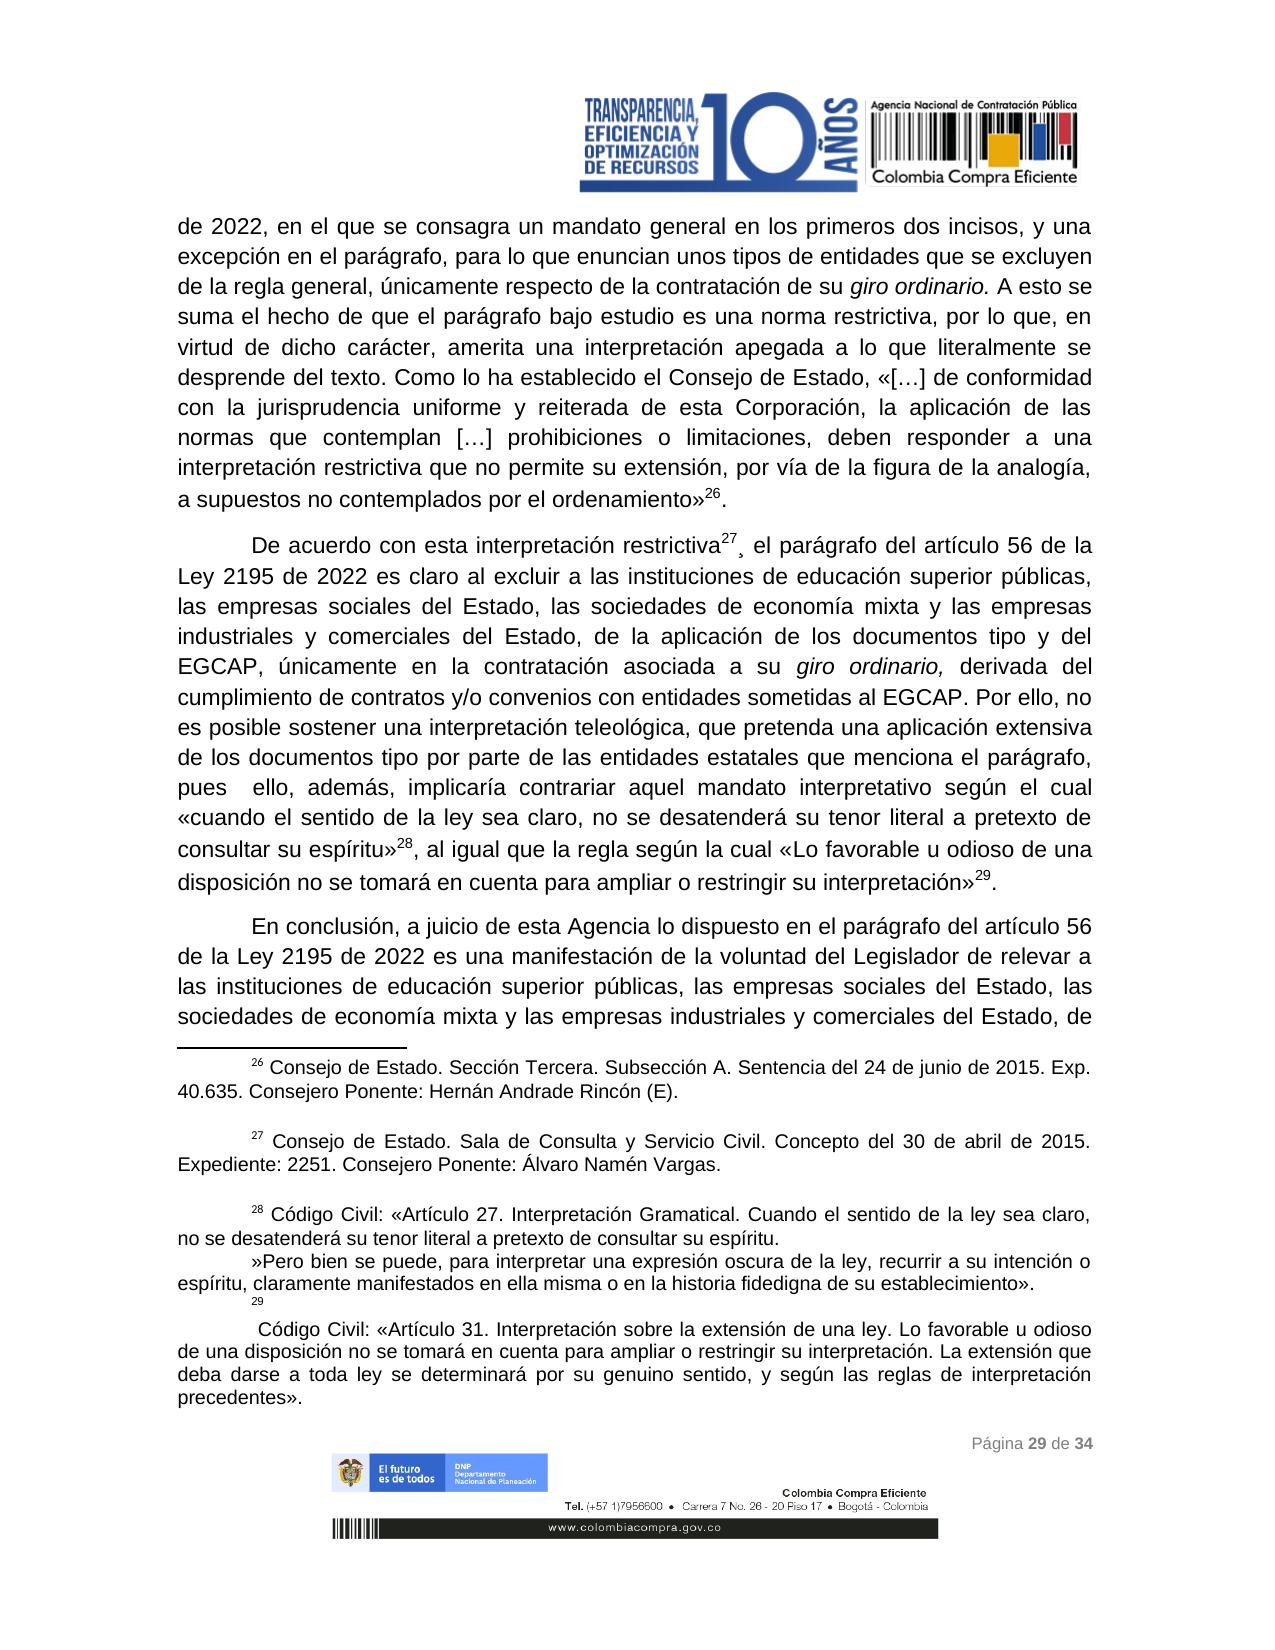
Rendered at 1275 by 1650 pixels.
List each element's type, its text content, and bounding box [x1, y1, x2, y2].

picture [569, 85, 1088, 203]
text De acuerdo con esta interpretación restrictiva¸ el parágrafo del artículo 56 de la Ley 2195 de 2022 es claro al excluir a las instituciones de educación superior públicas, las empresas sociales del Estado, las sociedades de economía mixta y las empresas industriales y comerciales del Estado, de la aplicación de los documentos tipo y del EGCAP, únicamente en la contratación asociada a su giro ordinario, derivada del cumplimiento de contratos y/o convenios con entidades sometidas al EGCAP. Por ello, no es posible sostener una interpretación teleológica, que pretenda una aplicación extensiva de los documentos tipo por parte de las entidades estatales que menciona el parágrafo, pues ello, además, implicaría contrariar aquel mandato interpretativo según el cual «cuando el sentido de la ley sea claro, no se desatenderá su tenor literal a pretexto de consultar su espíritu», al igual que la regla según la cual «Lo favorable u odioso de una disposición no se tomará en cuenta para ampliar o restringir su interpretación». [177, 530, 1093, 896]
text En conclusión, a juicio de esta Agencia lo dispuesto en el parágrafo del artículo 56 de la Ley 2195 de 2022 es una manifestación de la voluntad del Legislador de relevar a las instituciones de educación superior públicas, las empresas sociales del Estado, las sociedades de economía mixta y las empresas industriales y comerciales del Estado, de la implementación de documentos tipo y de la aplicación del EGCAP, únicamente en lo que tiene que ver con su giro ordinario. Esto significa que tales entidades, cuando, en desarrollo de un contrato o un convenio con una entidad sometida al EGCAP, requieran contratar un objeto cobijado por algún documento tipo, que no esté comprendido dentro de su giro ordinario, deberán regirse por lo establecido en los dos incisos del referido artículo. Esta interpretación encuentra sustento en el principio del efecto útil del artículo 56 de la Ley 2195 de 2022, pues refleja el alcance que el Legislador quiso darle a la norma en comento. [177, 913, 1093, 1029]
text Esta interpretación, a juicio de la Agencia, se desprende de la literalidad del texto de la norma en comento, sino que además está en armonía con la voluntad del órgano legislativo. Al respecto se estima que, si bien es cierto que entre los propósitos del artículo está la extensión de los documentos tipo a entidades exceptuadas –a través de las cuales se podría estar eludiendo la aplicación de documentos tipo–, no es menos cierto que el Legislador, en materia de contratación estatal, goza de un amplio margen de configuración normativa, de conformidad con lo dispuesto en el inciso final del artículo 150 de la Constitución Política. En ese sentido, en virtud de esta potestad de configuración normativa, resulta perfectamente válido que se establezca una regla general y unas excepciones, como se hace, por ejemplo, en el artículo 56 de la Ley 2195 de 2022, en el que se consagra un mandato general en los primeros dos incisos, y una excepción en el parágrafo, para lo que enuncian unos tipos de entidades que se excluyen de la regla general, únicamente respecto de la contratación de su giro ordinario. A esto se suma el hecho de que el parágrafo bajo estudio es una norma restrictiva, por lo que, en virtud de dicho carácter, amerita una interpretación apegada a lo que literalmente se desprende del texto. Como lo ha establecido el Consejo de Estado, «[…] de conformidad con la jurisprudencia uniforme y reiterada de esta Corporación, la aplicación de las normas que contemplan […] prohibiciones o limitaciones, deben responder a una interpretación restrictiva que no permite su extensión, por vía de la figura de la analogía, a supuestos no contemplados por el ordenamiento». [177, 213, 1093, 513]
picture [331, 1453, 939, 1539]
